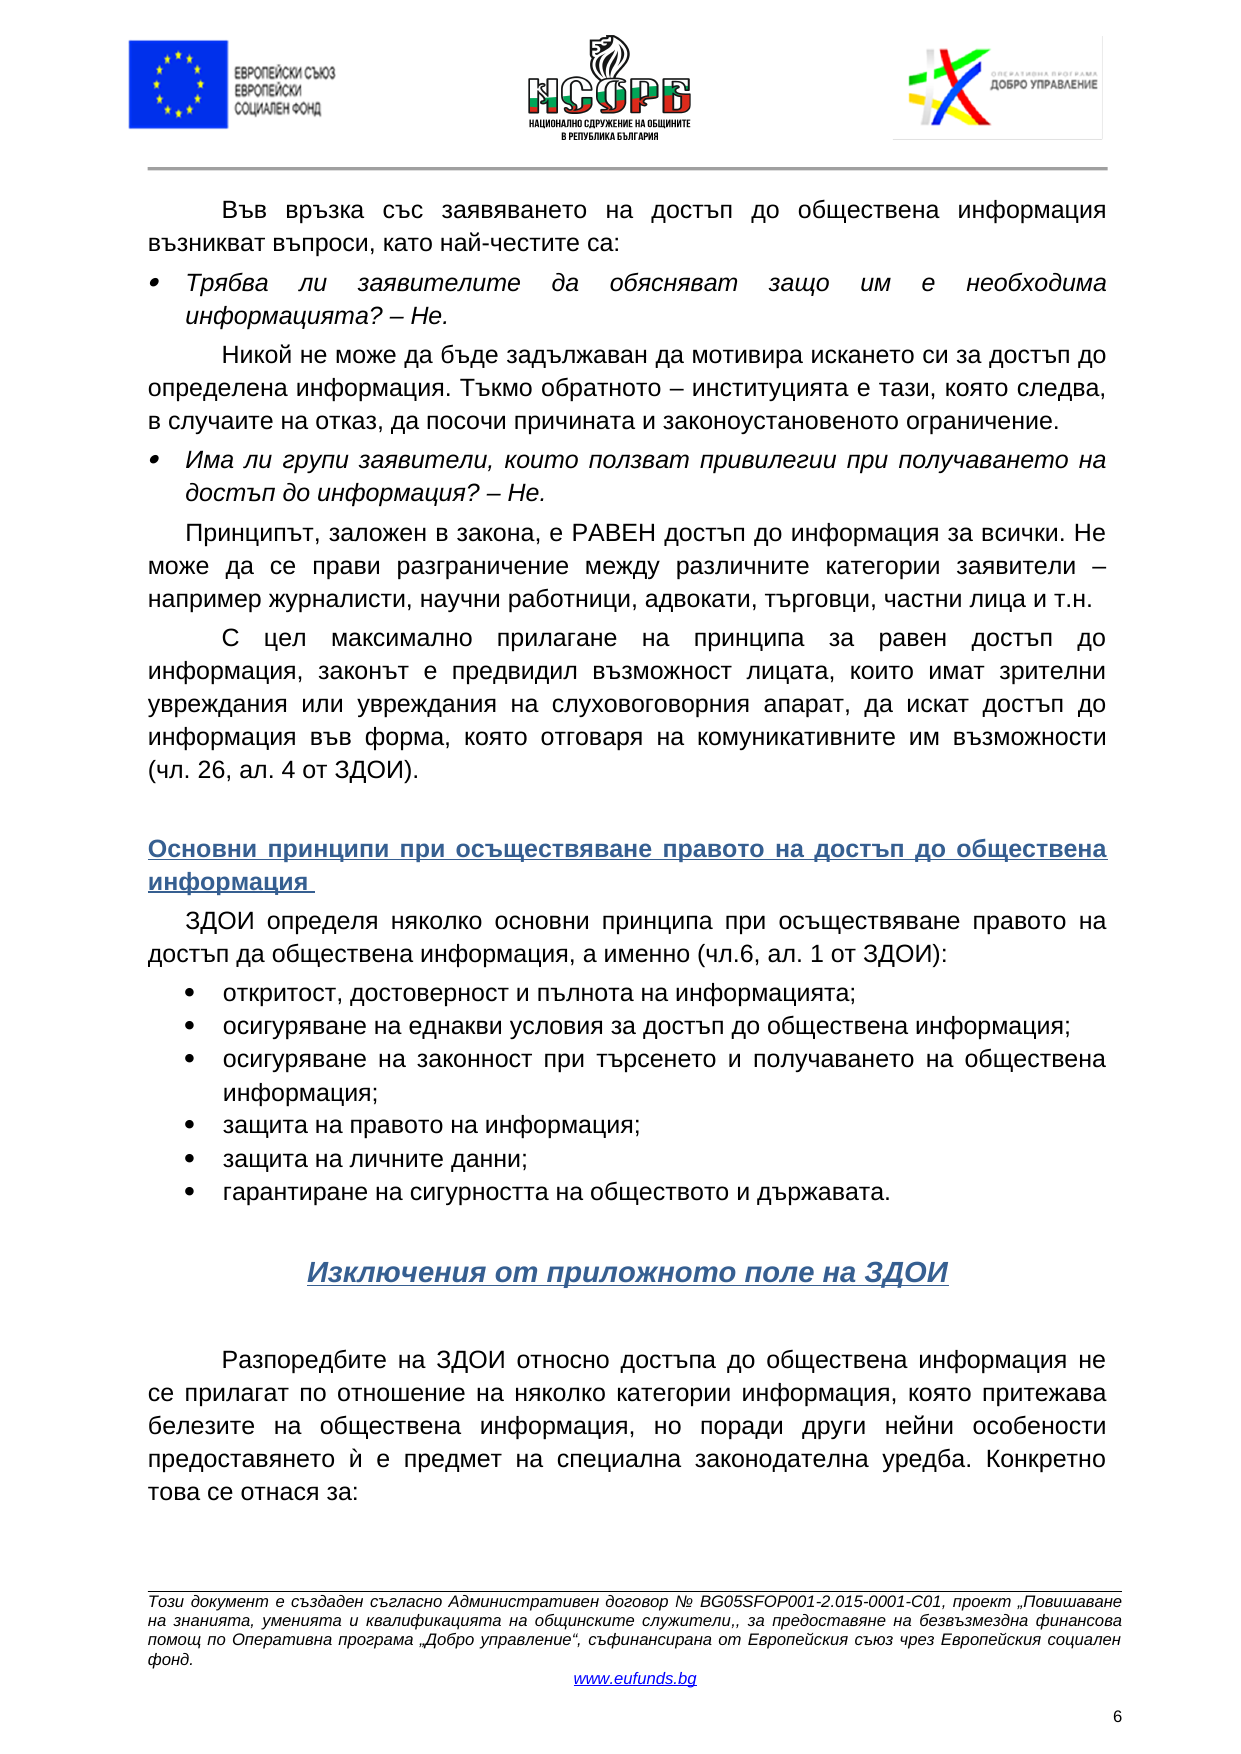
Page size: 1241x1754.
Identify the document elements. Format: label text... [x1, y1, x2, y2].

list защита на личните данни; [185, 1144, 1107, 1172]
list Трябва ли заявителите да обясняват защо им е необходима информацията? – Не. [148, 267, 1107, 329]
list гарантиране на сигурността на обществото и държавата. [185, 1177, 1107, 1206]
text Разпоредбите на ЗДОИ относно достъпа до обществена информация не се прилагат по отношение на няколко категории информация, която притежава белезите на обществена информация, но поради други нейни особености предоставянето ѝ е предмет на специална законодателна уредба. Конкретно това се отнася за: [148, 1345, 1107, 1506]
text С цел максимално прилагане на принципа за равен достъп до информация, законът е предвидил възможност лицата, които имат зрителни увреждания или увреждания на слуховоговорния апарат, да искат достъп до информация във форма, която отговаря на комуникативните им възможности (чл. 26, ал. 4 от ЗДОИ). [148, 623, 1107, 784]
list осигуряване на законност при търсенето и получаването на обществена информация; [185, 1044, 1107, 1106]
text Във връзка със заявяването на достъп до обществена информация възникват въпроси, като най-честите са: [148, 195, 1107, 257]
list Има ли групи заявители, които ползват привилегии при получаването на достъп до информация? – Не. [148, 445, 1107, 507]
text Изключения от приложното поле на ЗДОИ [148, 1255, 1107, 1289]
list защита на правото на информация; [185, 1111, 1107, 1139]
list откритост, достоверност и пълнота на информацията; [185, 978, 1107, 1007]
text Никой не може да бъде задължаван да мотивира искането си за достъп до определена информация. Тъкмо обратното – институцията е тази, която следва, в случаите на отказ, да посочи причината и законоустановеното ограничение. [148, 340, 1107, 435]
text Основни принципи при осъществяване правото на достъп до обществена информация [148, 833, 1107, 859]
text ЗДОИ определя няколко основни принципа при осъществяване правото на достъп да обществена информация, а именно (чл.6, ал. 1 от ЗДОИ): [148, 906, 1107, 968]
picture [528, 35, 691, 140]
picture [892, 36, 1103, 140]
text Принципът, заложен в закона, е РАВЕН достъп до информация за всички. Не може да се прави разграничение между различните категории заявители – например журналисти, научни работници, адвокати, търговци, частни лица и т.н. [148, 518, 1107, 612]
picture [118, 29, 355, 140]
text Основни принципи при осъществяване правото на достъп до обществена информация [148, 860, 1107, 895]
list осигуряване на еднакви условия за достъп до обществена информация; [185, 1011, 1107, 1040]
